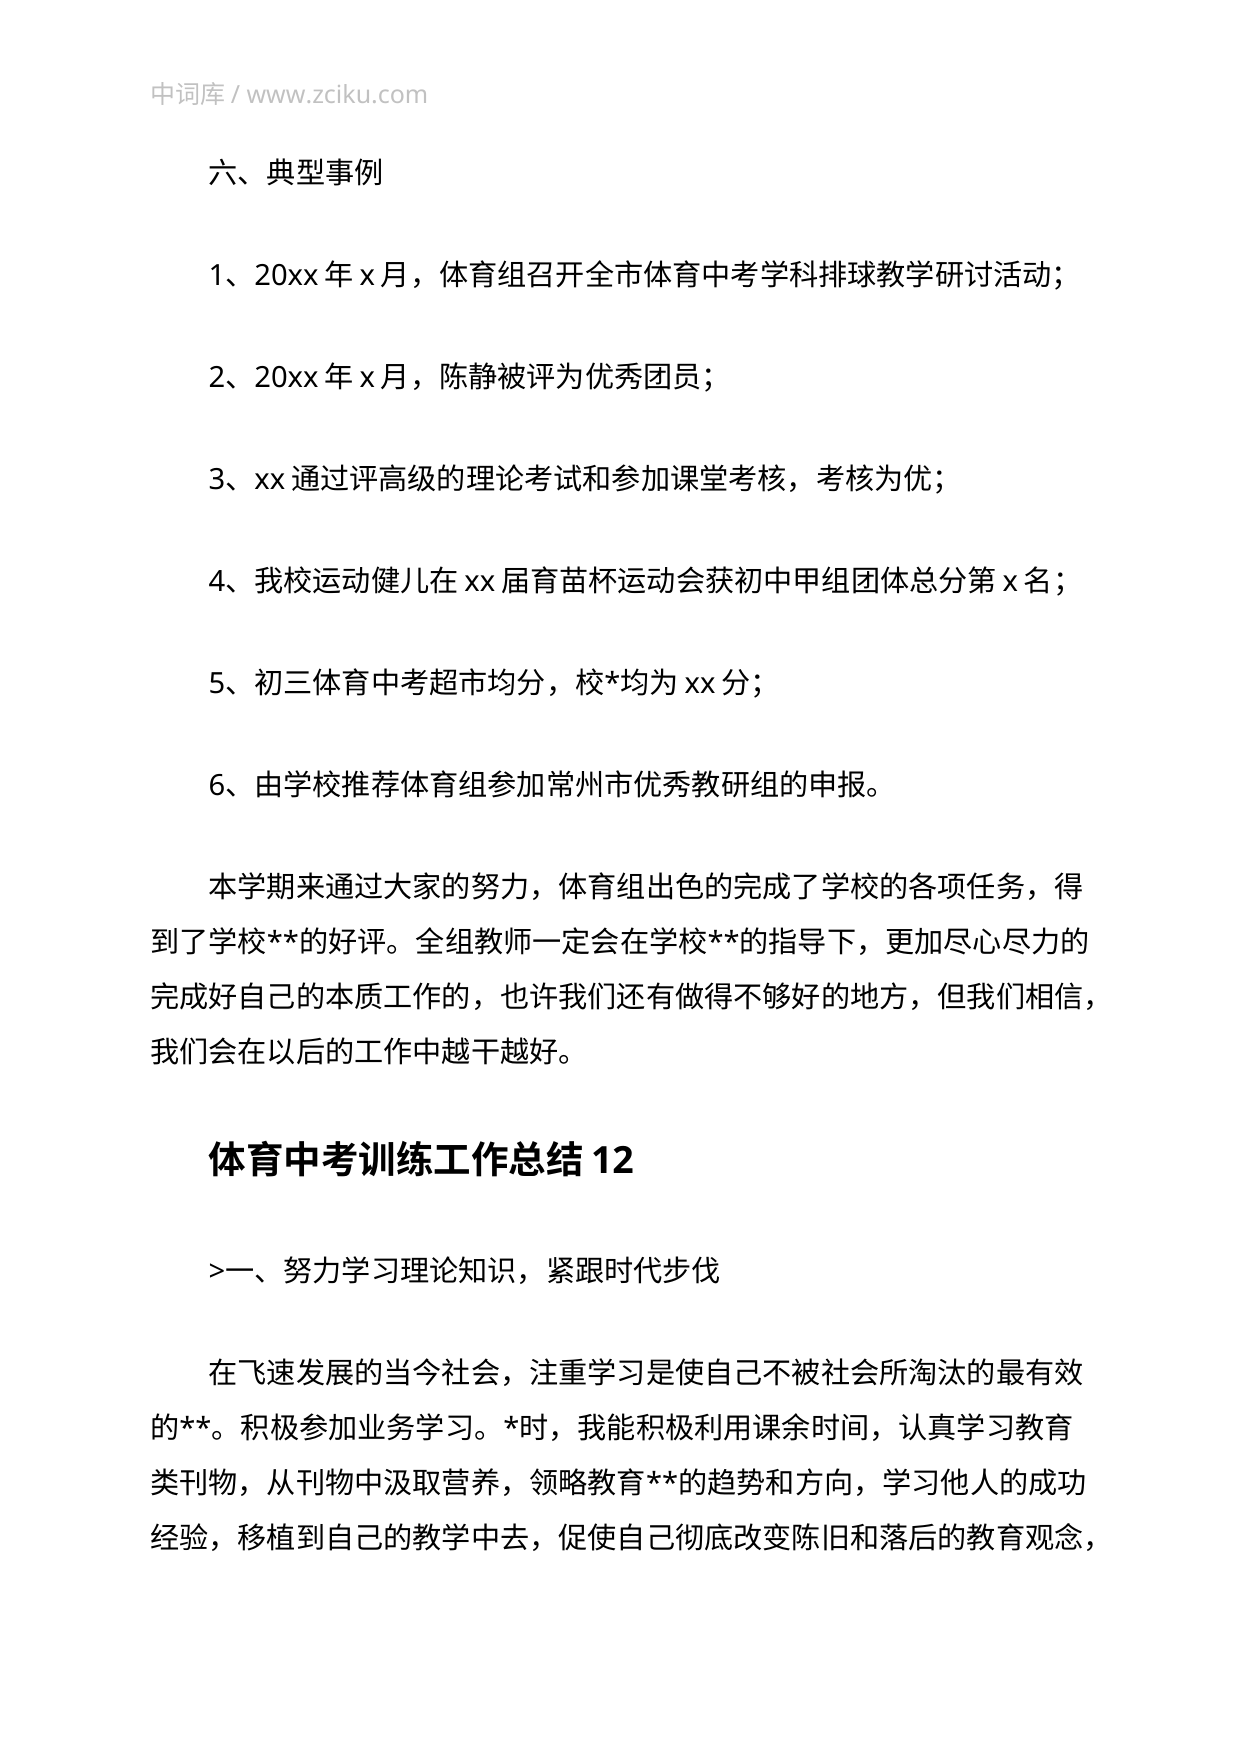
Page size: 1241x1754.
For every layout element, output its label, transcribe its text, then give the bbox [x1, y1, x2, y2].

text >一、努力学习理论知识，紧跟时代步伐 [150, 1248, 1090, 1290]
text 6、由学校推荐体育组参加常州市优秀教研组的申报。 [150, 762, 1090, 804]
text 1、20xx年x月，体育组召开全市体育中考学科排球教学研讨活动； [150, 252, 1090, 294]
text 3、xx通过评高级的理论考试和参加课堂考核，考核为优； [150, 456, 1090, 498]
text 5、初三体育中考超市均分，校*均为xx分； [150, 660, 1090, 702]
text 本学期来通过大家的努力，体育组出色的完成了学校的各项任务，得到了学校**的好评。全组教师一定会在学校**的指导下，更加尽心尽力的完成好自己的本质工作的，也许我们还有做得不够好的地方，但我们相信，我们会在以后的工作中越干越好。 [150, 864, 1090, 1071]
text 体育中考训练工作总结12 [150, 1130, 1090, 1185]
text 六、典型事例 [150, 150, 1090, 192]
text 4、我校运动健儿在xx届育苗杯运动会获初中甲组团体总分第x名； [150, 558, 1090, 600]
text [150, 1350, 1090, 1557]
text 2、20xx年x月，陈静被评为优秀团员； [150, 354, 1090, 396]
